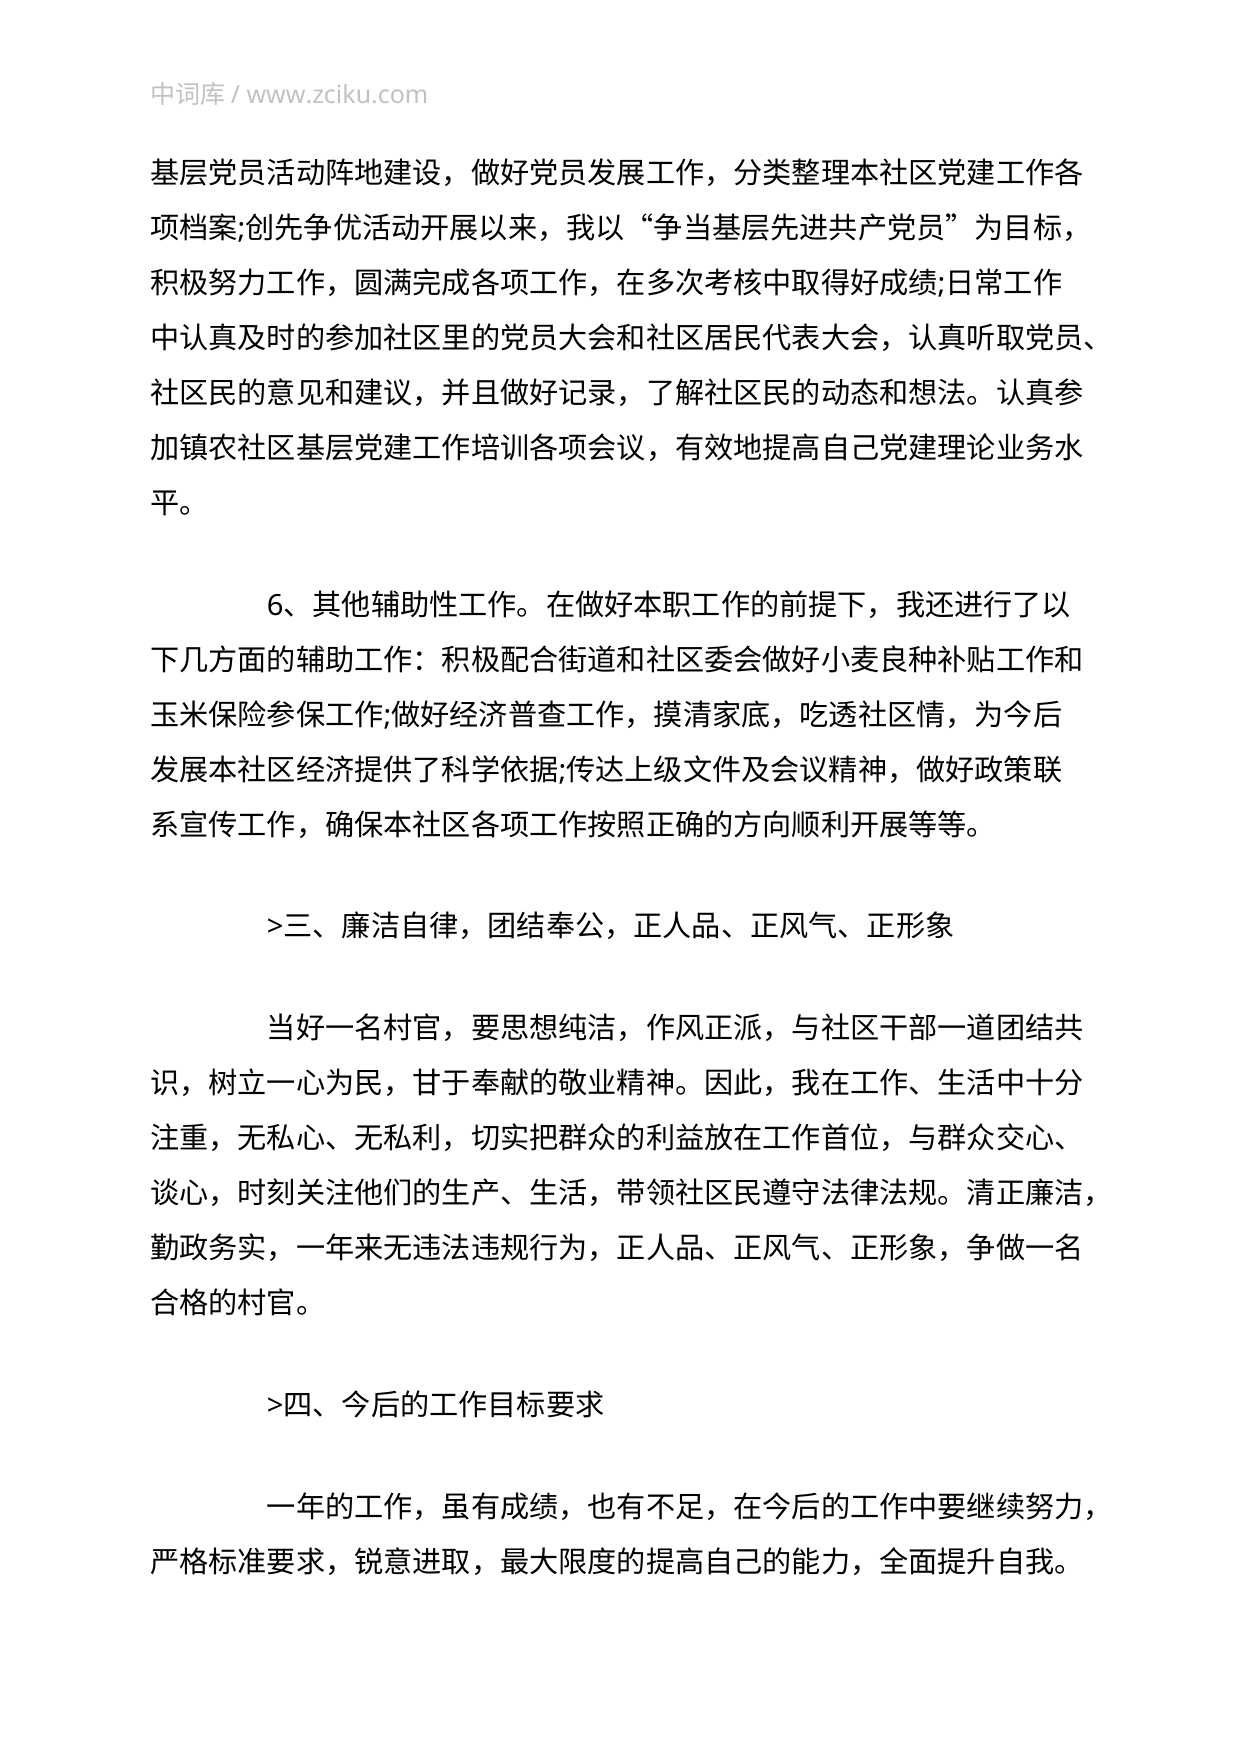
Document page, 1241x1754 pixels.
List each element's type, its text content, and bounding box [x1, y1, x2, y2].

text 6、其他辅助性工作。在做好本职工作的前提下，我还进行了以下几方面的辅助工作：积极配合街道和社区委会做好小麦良种补贴工作和玉米保险参保工作;做好经济普查工作，摸清家底，吃透社区情，为今后发展本社区经济提供了科学依据;传达上级文件及会议精神，做好政策联系宣传工作，确保本社区各项工作按照正确的方向顺利开展等等。 [150, 581, 1090, 843]
text >三、廉洁自律，团结奉公，正人品、正风气、正形象 [150, 903, 1090, 945]
text 当好一名村官，要思想纯洁，作风正派，与社区干部一道团结共识，树立一心为民，甘于奉献的敬业精神。因此，我在工作、生活中十分注重，无私心、无私利，切实把群众的利益放在工作首位，与群众交心、谈心，时刻关注他们的生产、生活，带领社区民遵守法律法规。清正廉洁，勤政务实，一年来无违法违规行为，正人品、正风气、正形象，争做一名合格的村官。 [150, 1005, 1090, 1322]
text >四、今后的工作目标要求 [150, 1381, 1090, 1424]
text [150, 150, 1090, 522]
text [150, 1483, 1090, 1580]
